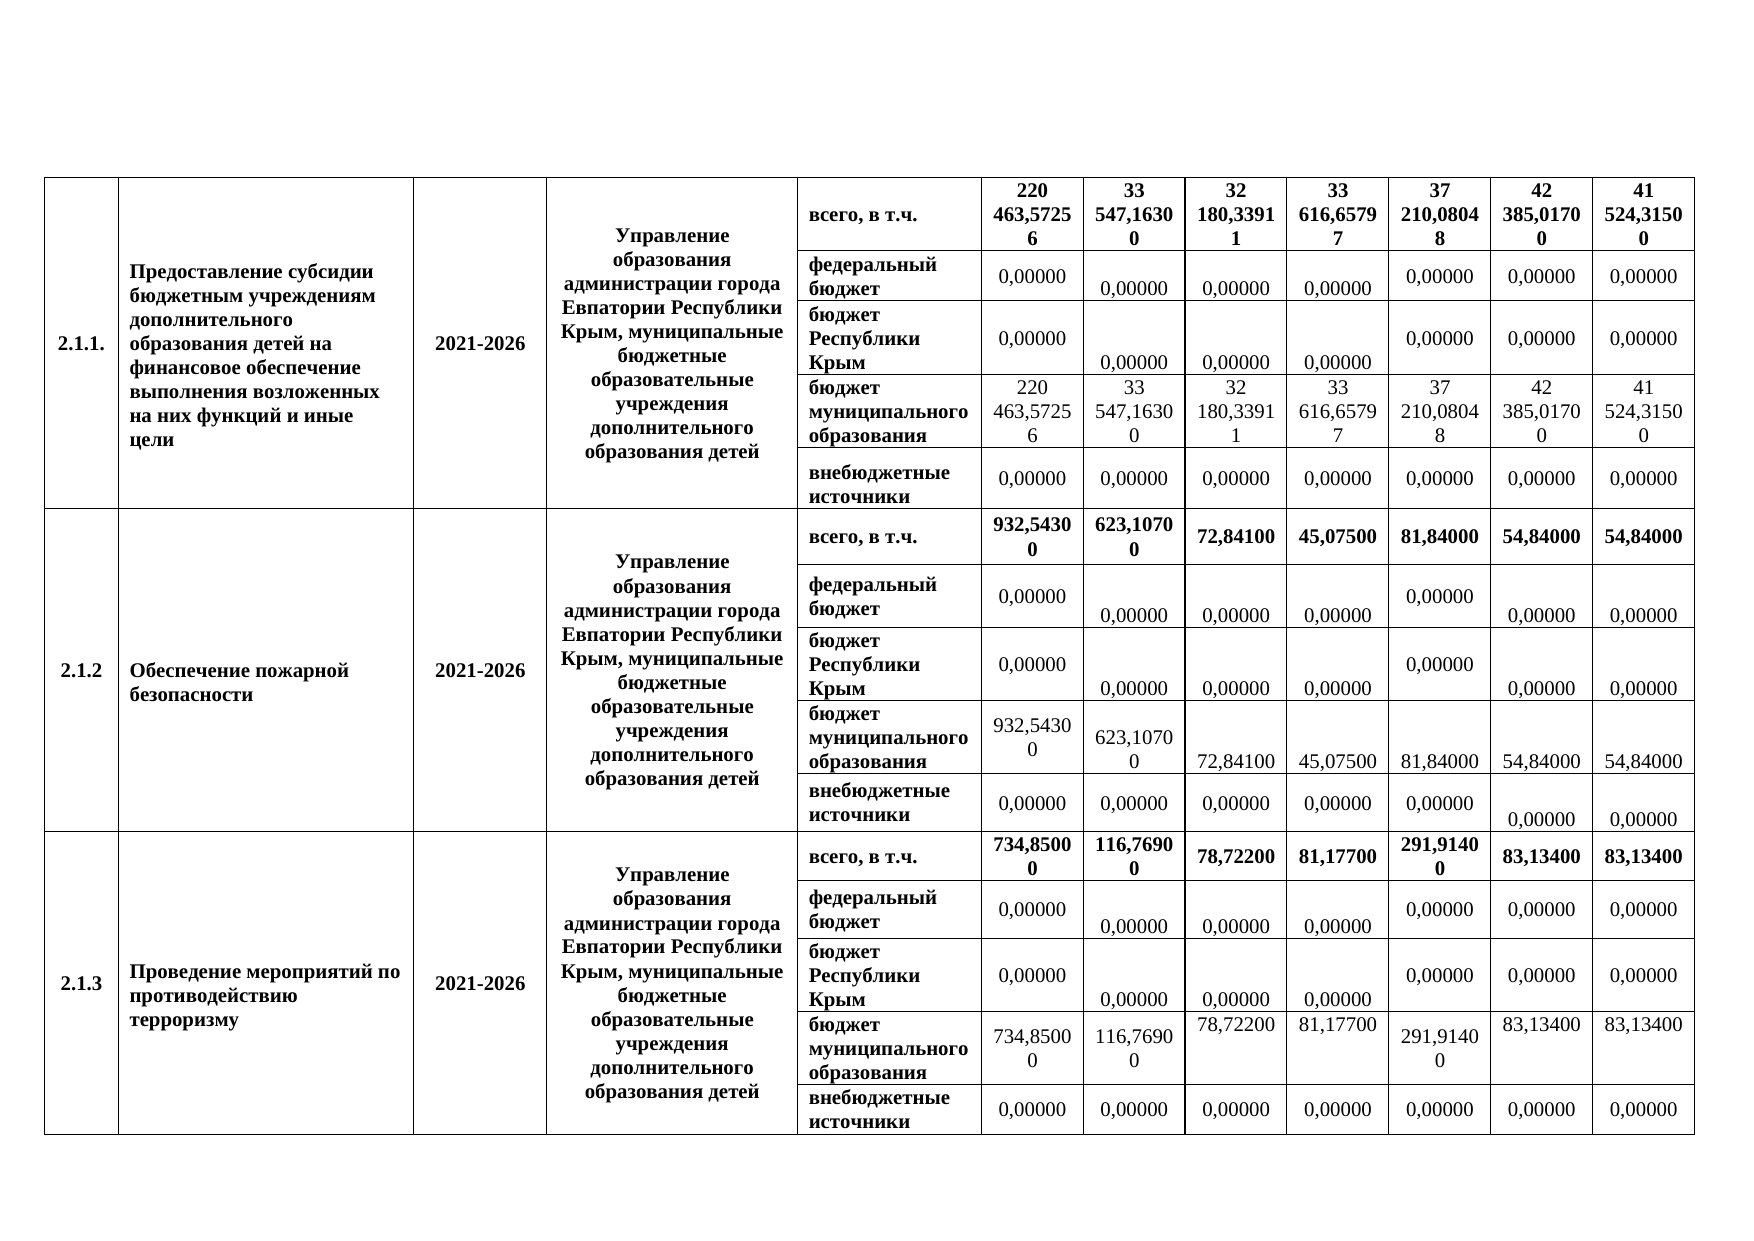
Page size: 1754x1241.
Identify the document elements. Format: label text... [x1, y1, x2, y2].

table_cell бюджет Республики Крым [798, 939, 981, 1011]
table_cell 0,00000 [1287, 448, 1388, 508]
table_cell 932,54300 [982, 509, 1083, 564]
table_cell 83,13400 [1593, 832, 1694, 880]
table_cell Проведение мероприятий по противодействию терроризму [119, 832, 413, 1133]
table_cell 0,00000 [1287, 251, 1388, 300]
table_cell 0,00000 [1593, 301, 1694, 374]
table_cell 0,00000 [1593, 774, 1694, 831]
table_cell 0,00000 [982, 881, 1083, 938]
table_cell 81,84000 [1389, 701, 1490, 773]
table_cell 0,00000 [1491, 565, 1592, 627]
table_cell 0,00000 [982, 774, 1083, 831]
table_cell 0,00000 [982, 628, 1083, 700]
table_cell 0,00000 [1084, 628, 1184, 700]
table_cell 0,00000 [982, 251, 1083, 300]
table_cell бюджет муниципального образования [798, 375, 981, 447]
table_cell 0,00000 [1186, 939, 1286, 1011]
table_cell 33 547,16300 [1084, 178, 1184, 250]
table_cell 0,00000 [1186, 881, 1286, 938]
table_cell 32 180,33911 [1186, 178, 1286, 250]
table_cell 0,00000 [1491, 1085, 1592, 1133]
table_cell 0,00000 [1491, 881, 1592, 938]
table_cell 0,00000 [1389, 774, 1490, 831]
table_cell 0,00000 [1084, 565, 1184, 627]
table_cell 0,00000 [1084, 448, 1184, 508]
table_cell 0,00000 [1084, 881, 1184, 938]
table_cell 54,84000 [1593, 509, 1694, 564]
table_cell 2021-2026 [414, 509, 546, 831]
table_cell Обеспечение пожарной безопасности [119, 509, 413, 831]
table_cell 0,00000 [1084, 1085, 1184, 1133]
table_cell 0,00000 [1593, 565, 1694, 627]
table_cell 42 385,01700 [1491, 375, 1592, 447]
table_cell 33 547,16300 [1084, 375, 1184, 447]
table_cell федеральный бюджет [798, 565, 981, 627]
table_cell 2.1.2 [45, 509, 118, 831]
table_cell 54,84000 [1593, 701, 1694, 773]
table_cell 0,00000 [1287, 565, 1388, 627]
table_cell 0,00000 [982, 1085, 1083, 1133]
table_cell 0,00000 [1389, 448, 1490, 508]
table_cell федеральный бюджет [798, 881, 981, 938]
table_cell 0,00000 [1491, 448, 1592, 508]
table_cell бюджет Республики Крым [798, 301, 981, 374]
table_cell 0,00000 [1491, 939, 1592, 1011]
table_cell 33 616,65797 [1287, 375, 1388, 447]
table_cell 0,00000 [1389, 1085, 1490, 1133]
table_cell 33 616,65797 [1287, 178, 1388, 250]
table_cell 0,00000 [1287, 301, 1388, 374]
table_cell 623,10700 [1084, 509, 1184, 564]
table_cell 0,00000 [1084, 774, 1184, 831]
table_cell 0,00000 [1593, 881, 1694, 938]
table_cell 0,00000 [1186, 628, 1286, 700]
table_cell 81,17700 [1287, 1012, 1388, 1084]
table_cell 81,17700 [1287, 832, 1388, 880]
table_cell 2.1.3 [45, 832, 118, 1133]
table_cell 0,00000 [1287, 939, 1388, 1011]
table_cell 0,00000 [1593, 448, 1694, 508]
table_cell 116,76900 [1084, 832, 1184, 880]
table_cell 45,07500 [1287, 509, 1388, 564]
table_cell 2.1.1. [45, 178, 118, 508]
table_cell 0,00000 [1491, 628, 1592, 700]
table_cell бюджет Республики Крым [798, 628, 981, 700]
table_cell 734,85000 [982, 1012, 1083, 1084]
table_cell внебюджетные источники [798, 1085, 981, 1133]
table_cell 291,91400 [1389, 832, 1490, 880]
table_cell 0,00000 [1186, 774, 1286, 831]
table_cell 0,00000 [1084, 301, 1184, 374]
table_cell 83,13400 [1491, 1012, 1592, 1084]
table_cell 0,00000 [982, 565, 1083, 627]
table_cell 734,85000 [982, 832, 1083, 880]
table_cell 41 524,31500 [1593, 178, 1694, 250]
table_cell бюджет муниципального образования [798, 701, 981, 773]
table_cell 0,00000 [1186, 251, 1286, 300]
table_cell 0,00000 [1287, 881, 1388, 938]
table_cell 0,00000 [1287, 774, 1388, 831]
table_cell Предоставление субсидии бюджетным учреждениям дополнительного образования детей на финансовое обеспечение выполнения возложенных на них функций и иные цели [119, 178, 413, 508]
table_cell 0,00000 [1593, 939, 1694, 1011]
table_cell 0,00000 [1186, 1085, 1286, 1133]
table_cell всего, в т.ч. [798, 178, 981, 250]
table_cell 0,00000 [1389, 939, 1490, 1011]
table_cell 0,00000 [982, 448, 1083, 508]
table_cell 37 210,08048 [1389, 178, 1490, 250]
table_cell 0,00000 [1491, 251, 1592, 300]
table_cell бюджет муниципального образования [798, 1012, 981, 1084]
table_cell 0,00000 [982, 939, 1083, 1011]
table_cell 0,00000 [1593, 628, 1694, 700]
table_cell внебюджетные источники [798, 448, 981, 508]
table_cell 220 463,57256 [982, 178, 1083, 250]
table_cell 54,84000 [1491, 509, 1592, 564]
table_cell 72,84100 [1186, 509, 1286, 564]
table_cell 0,00000 [1593, 251, 1694, 300]
table_cell 220 463,57256 [982, 375, 1083, 447]
table_cell 0,00000 [1287, 628, 1388, 700]
table_cell 42 385,01700 [1491, 178, 1592, 250]
table_cell 78,72200 [1186, 832, 1286, 880]
table_cell 2021-2026 [414, 178, 546, 508]
table_cell 0,00000 [1084, 251, 1184, 300]
table_cell 0,00000 [1593, 1085, 1694, 1133]
table_cell 932,54300 [982, 701, 1083, 773]
table_cell 81,84000 [1389, 509, 1490, 564]
table_cell внебюджетные источники [798, 774, 981, 831]
table_cell 83,13400 [1593, 1012, 1694, 1084]
table_cell 72,84100 [1186, 701, 1286, 773]
table_cell 0,00000 [1287, 1085, 1388, 1133]
table_cell 2021-2026 [414, 832, 546, 1133]
table_cell 0,00000 [1389, 628, 1490, 700]
table_cell всего, в т.ч. [798, 832, 981, 880]
table_cell 291,91400 [1389, 1012, 1490, 1084]
table_cell 54,84000 [1491, 701, 1592, 773]
table_cell 0,00000 [1186, 448, 1286, 508]
table_cell 0,00000 [1491, 774, 1592, 831]
table_cell федеральный бюджет [798, 251, 981, 300]
table_cell 0,00000 [1491, 301, 1592, 374]
table_cell всего, в т.ч. [798, 509, 981, 564]
table_cell 0,00000 [1389, 881, 1490, 938]
table_cell 45,07500 [1287, 701, 1388, 773]
table_cell 0,00000 [1389, 301, 1490, 374]
table_cell 83,13400 [1491, 832, 1592, 880]
table_cell 78,72200 [1186, 1012, 1286, 1084]
table_cell 623,10700 [1084, 701, 1184, 773]
table_cell 0,00000 [1084, 939, 1184, 1011]
table_cell 32 180,33911 [1186, 375, 1286, 447]
table_cell 0,00000 [1389, 565, 1490, 627]
table_cell 41 524,31500 [1593, 375, 1694, 447]
table_cell 0,00000 [1186, 301, 1286, 374]
table_cell 0,00000 [1389, 251, 1490, 300]
table_cell 37 210,08048 [1389, 375, 1490, 447]
table_cell 0,00000 [1186, 565, 1286, 627]
table_cell 0,00000 [982, 301, 1083, 374]
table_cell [547, 832, 797, 1133]
table_cell 116,76900 [1084, 1012, 1184, 1084]
